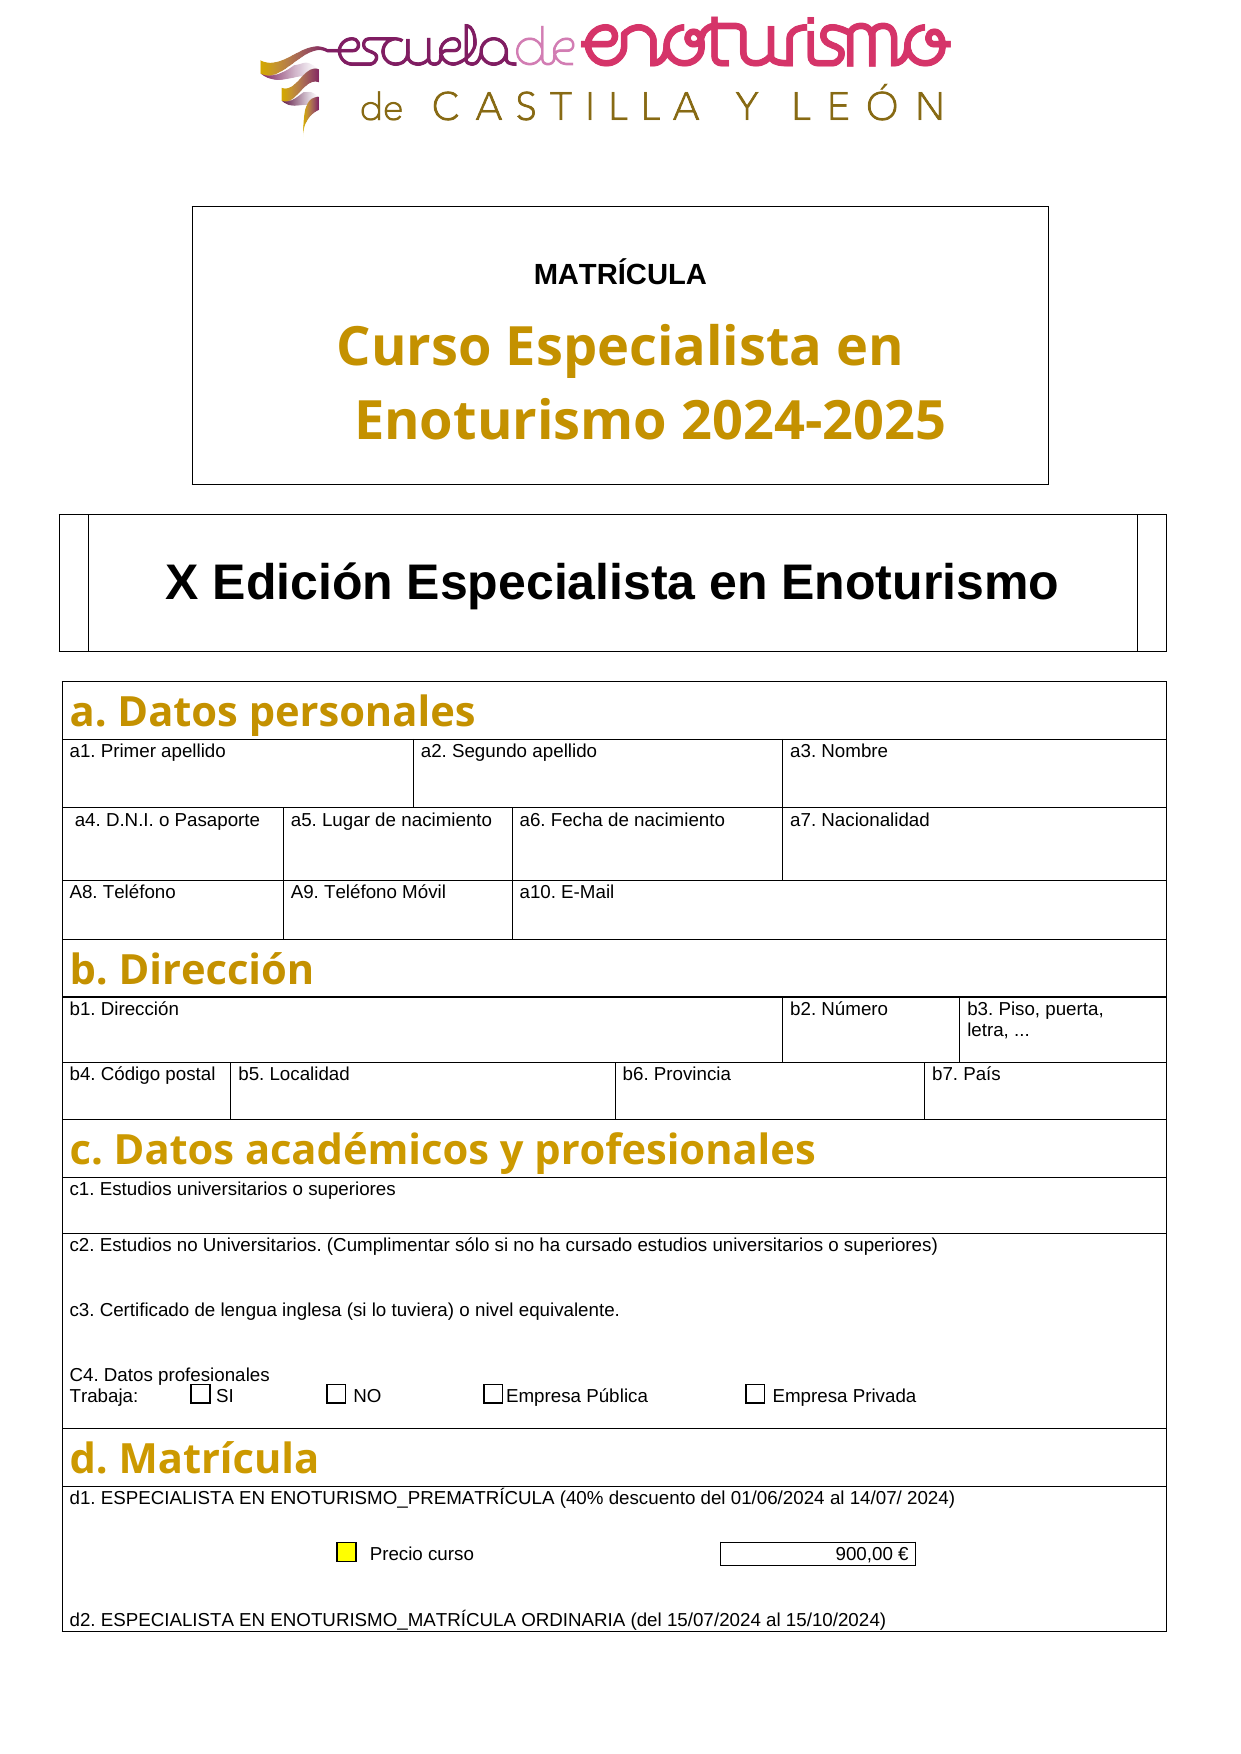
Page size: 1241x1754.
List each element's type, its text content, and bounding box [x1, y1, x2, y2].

table_cell b3. Piso, puerta, letra, ... [960, 998, 1166, 1062]
table_cell b7. País [925, 1063, 1166, 1119]
table_cell A8. Teléfono [63, 881, 283, 938]
table_cell b5. Localidad [231, 1063, 615, 1119]
table_cell a10. E-Mail [513, 881, 1166, 938]
table_cell a1. Primer apellido [63, 740, 413, 807]
table_cell c. Datos académicos y profesionales [63, 1120, 1166, 1177]
table_header [60, 515, 88, 651]
table_cell [960, 808, 1166, 880]
table_cell a4. D.N.I. o Pasaporte [63, 808, 283, 880]
table_cell a2. Segundo apellido [414, 740, 782, 807]
table_cell a3. Nombre [783, 740, 1166, 807]
table_cell c2. Estudios no Universitarios. (Cumplimentar sólo si no ha cursado estudios universitarios o superiores) c3. Certificado de lengua inglesa (si lo tuviera) o nivel equivalente. C4. Datos profesionales Trabaja: SI NO Empresa Pública Empresa Privada [63, 1234, 1166, 1428]
table_cell b2. Número [783, 998, 959, 1062]
table_header MATRÍCULA Curso Especialista en Enoturismo 2024-2025 [193, 207, 1048, 484]
table_cell a6. Fecha de nacimiento [513, 808, 782, 880]
picture [243, 0, 968, 154]
table_cell A9. Teléfono Móvil [284, 881, 512, 938]
table_cell b4. Código postal [63, 1063, 230, 1119]
table_header [1138, 515, 1166, 651]
table_header X Edición Especialista en Enoturismo [89, 515, 1137, 651]
table_cell b. Dirección [63, 940, 1166, 996]
table_cell b6. Provincia [616, 1063, 924, 1119]
table_cell b1. Dirección [63, 998, 782, 1062]
table_cell d. Matrícula [63, 1429, 1166, 1486]
table_cell a5. Lugar de nacimiento [284, 808, 512, 880]
table_cell c1. Estudios universitarios o superiores [63, 1178, 1166, 1233]
table_cell a7. Nacionalidad [783, 808, 960, 880]
table_header a. Datos personales [63, 682, 1166, 739]
